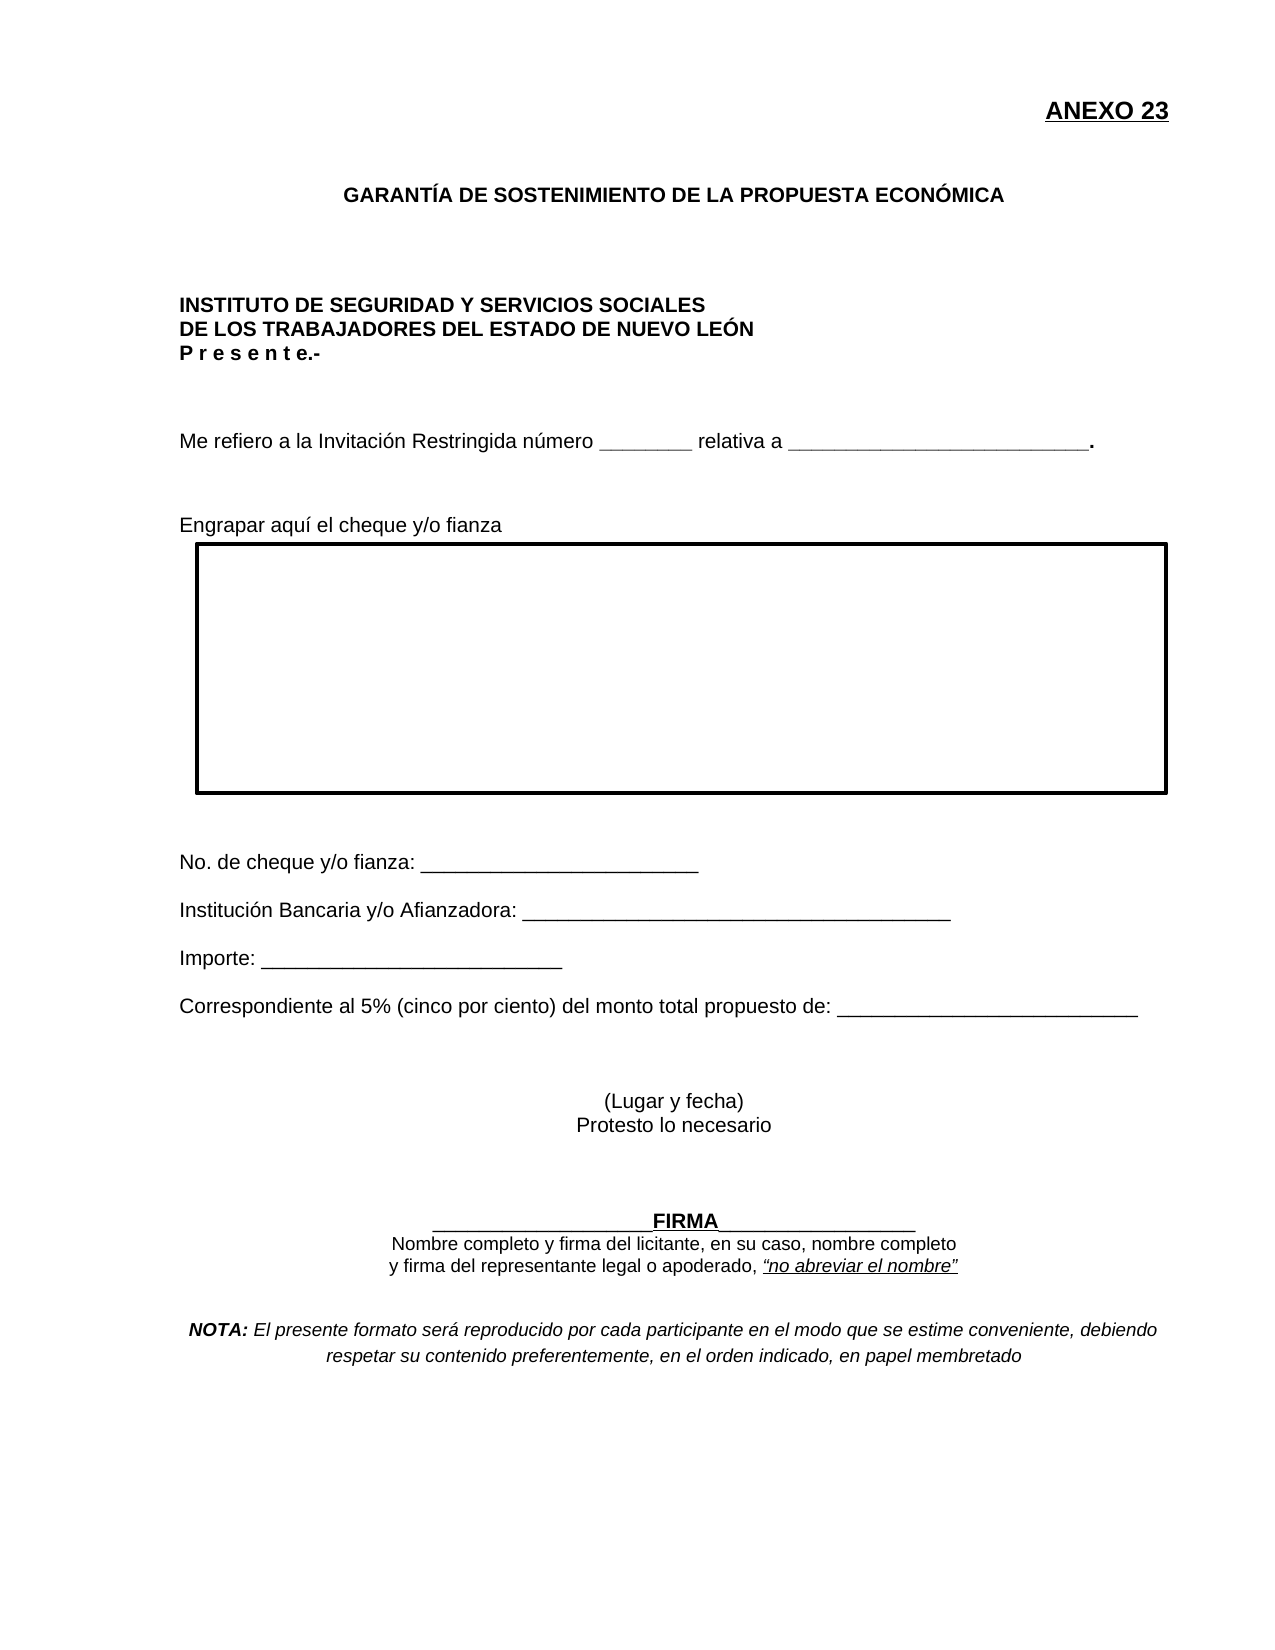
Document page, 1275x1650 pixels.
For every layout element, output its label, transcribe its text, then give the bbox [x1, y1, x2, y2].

text Correspondiente al 5% (cinco por ciento) del monto total propuesto de: __________________________ [179, 993, 1169, 1017]
text NOTA: El presente formato será reproducido por cada participante en el modo que se estime conveniente, debiendo respetar su contenido preferentemente, en el orden indicado, en papel membretado [179, 1319, 1169, 1367]
text Nombre completo y firma del licitante, en su caso, nombre completo [179, 1233, 1169, 1255]
text ___________________FIRMA_________________ [179, 1209, 1169, 1233]
text (Lugar y fecha) [179, 1089, 1169, 1113]
text ANEXO 23 [179, 96, 1169, 125]
text Importe: __________________________ [179, 946, 1169, 969]
text GARANTÍA DE SOSTENIMIENTO DE LA PROPUESTA ECONÓMICA [179, 182, 1169, 206]
text INSTITUTO DE SEGURIDAD Y SERVICIOS SOCIALES [179, 293, 1169, 317]
text No. de cheque y/o fianza: ________________________ [179, 850, 1169, 874]
text P r e s e n t e.- [179, 341, 1169, 364]
text Engrapar aquí el cheque y/o fianza [179, 513, 1169, 537]
text y firma del representante legal o apoderado, “no abreviar el nombre” [179, 1255, 1169, 1276]
text Institución Bancaria y/o Afianzadora: _____________________________________ [179, 898, 1169, 922]
text DE LOS TRABAJADORES DEL ESTADO DE NUEVO LEÓN [179, 317, 1169, 341]
text Me refiero a la Invitación Restringida número ________ relativa a __________________________. [179, 428, 1169, 452]
text Protesto lo necesario [179, 1113, 1169, 1137]
